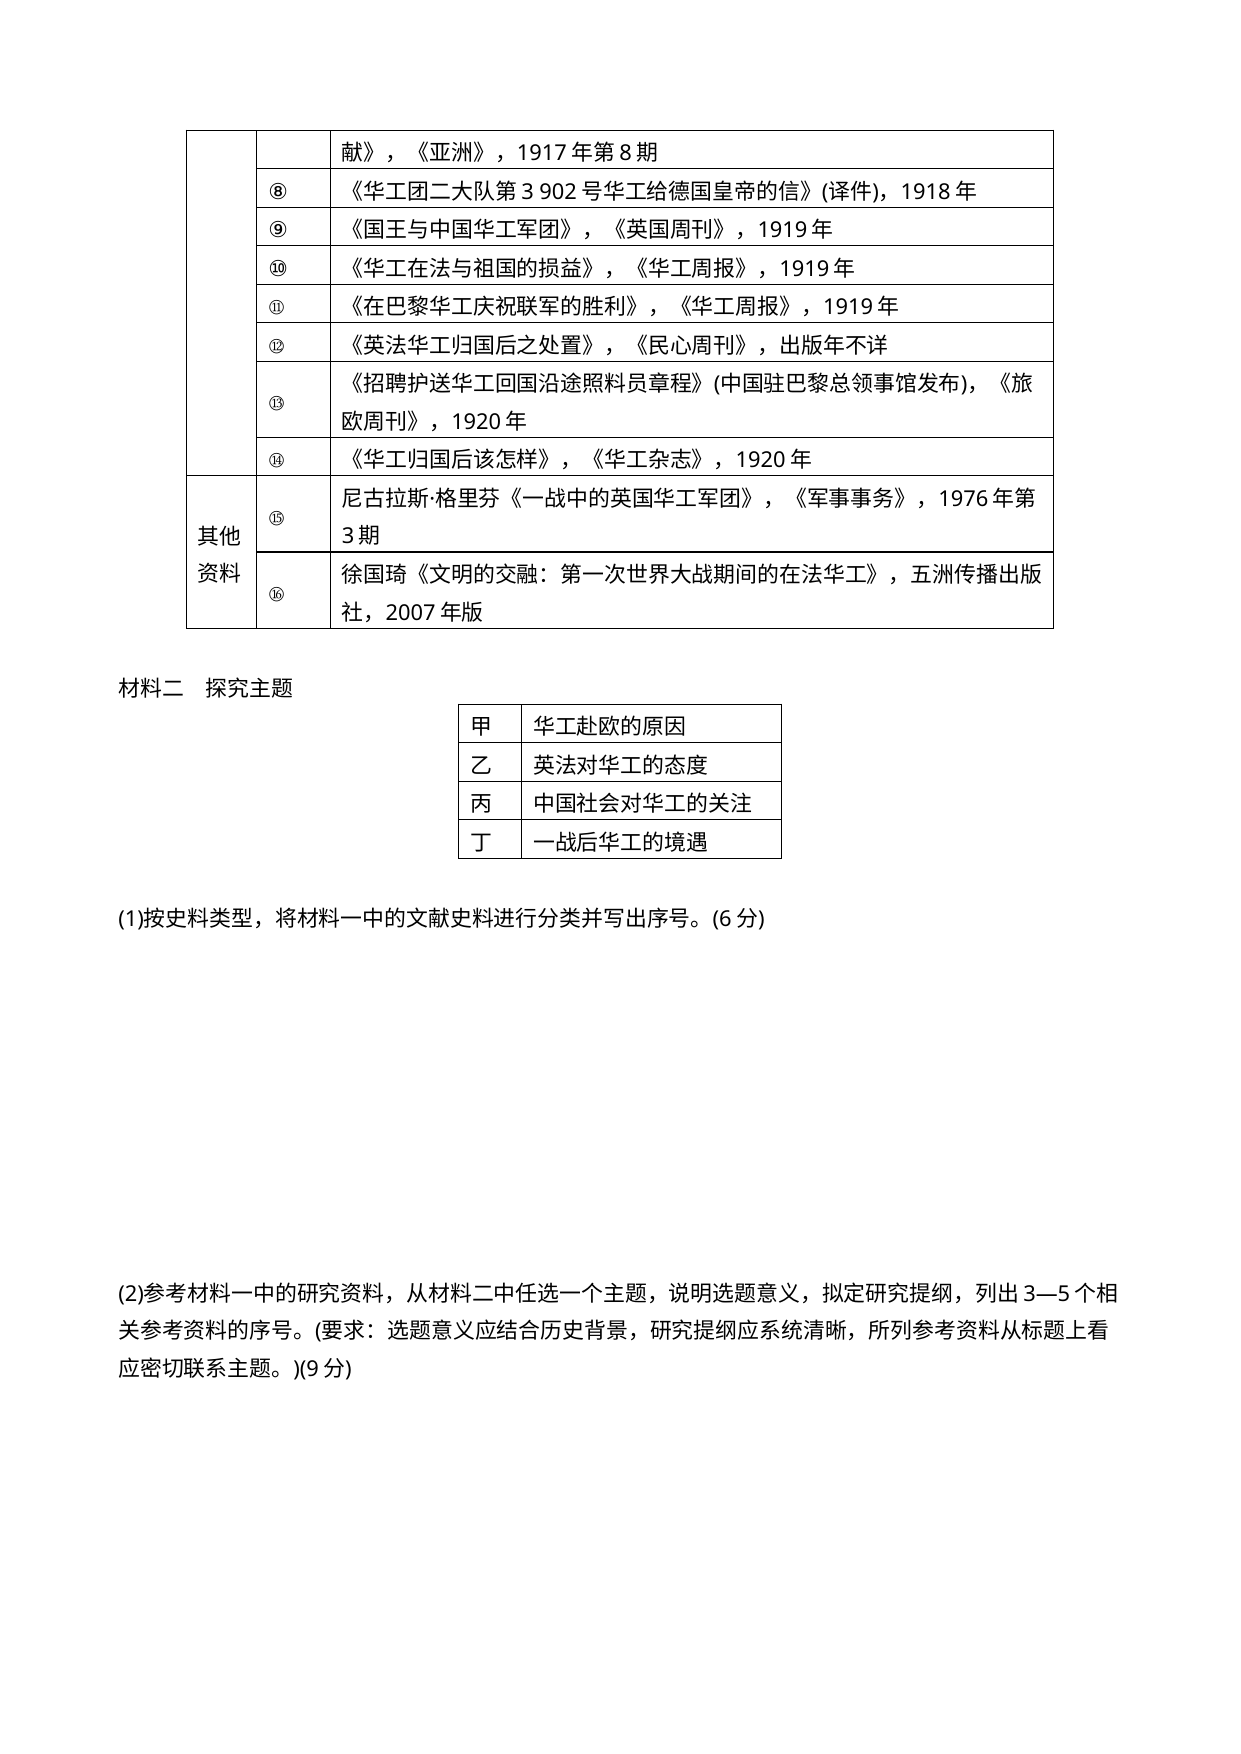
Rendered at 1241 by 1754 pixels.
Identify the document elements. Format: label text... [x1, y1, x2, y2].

table_cell 徐国琦《文明的交融：第一次世界大战期间的在法华工》，五洲传播出版社，2007年版 [331, 553, 1053, 627]
table_cell 英法对华工的态度 [522, 743, 781, 781]
table_cell ⑬ [257, 362, 330, 437]
table_cell 《英法华工归国后之处置》，《民心周刊》，出版年不详 [331, 323, 1053, 361]
table_header 甲 [459, 705, 521, 742]
table_cell 《华工团二大队第3 902号华工给德国皇帝的信》(译件)，1918年 [331, 169, 1053, 207]
table_cell 乙 [459, 743, 521, 781]
table_cell ⑮ [257, 476, 330, 551]
table_cell 中国社会对华工的关注 [522, 782, 781, 819]
table_cell 丁 [459, 820, 521, 858]
text 材料二 探究主题 [118, 666, 1122, 703]
table_cell 《招聘护送华工回国沿途照料员章程》(中国驻巴黎总领事馆发布)，《旅欧周刊》，1920年 [331, 362, 1053, 437]
table_cell ⑧ [257, 169, 330, 207]
table_cell ⑯ [257, 553, 330, 627]
table_header 华工赴欧的原因 [522, 705, 781, 742]
table_cell ⑭ [257, 438, 330, 475]
table_cell 《在巴黎华工庆祝联军的胜利》，《华工周报》，1919年 [331, 285, 1053, 322]
text (2)参考材料一中的研究资料，从材料二中任选一个主题，说明选题意义，拟定研究提纲，列出3—5个相关参考资料的序号。(要求：选题意义应结合历史背景，研究提纲应系统清晰，所列参考资料从标题上看应密切联系主题。)(9分) [118, 1271, 1122, 1384]
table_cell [331, 131, 1053, 168]
table_cell 《国王与中国华工军团》，《英国周刊》，1919年 [331, 208, 1053, 245]
table_cell 一战后华工的境遇 [522, 820, 781, 858]
table_cell 其他资料 [187, 476, 256, 627]
table_cell ⑪ [257, 285, 330, 322]
table_cell 《华工归国后该怎样》，《华工杂志》，1920年 [331, 438, 1053, 475]
table_cell ⑫ [257, 323, 330, 361]
text (1)按史料类型，将材料一中的文献史料进行分类并写出序号。(6分) [118, 896, 1122, 934]
table_cell ⑩ [257, 246, 330, 284]
table_cell 丙 [459, 782, 521, 819]
table_cell ⑦ [257, 131, 330, 168]
table_cell 尼古拉斯·格里芬《一战中的英国华工军团》，《军事事务》，1976年第3期 [331, 476, 1053, 551]
table_cell 《华工在法与祖国的损益》，《华工周报》，1919年 [331, 246, 1053, 284]
table_cell ⑨ [257, 208, 330, 245]
